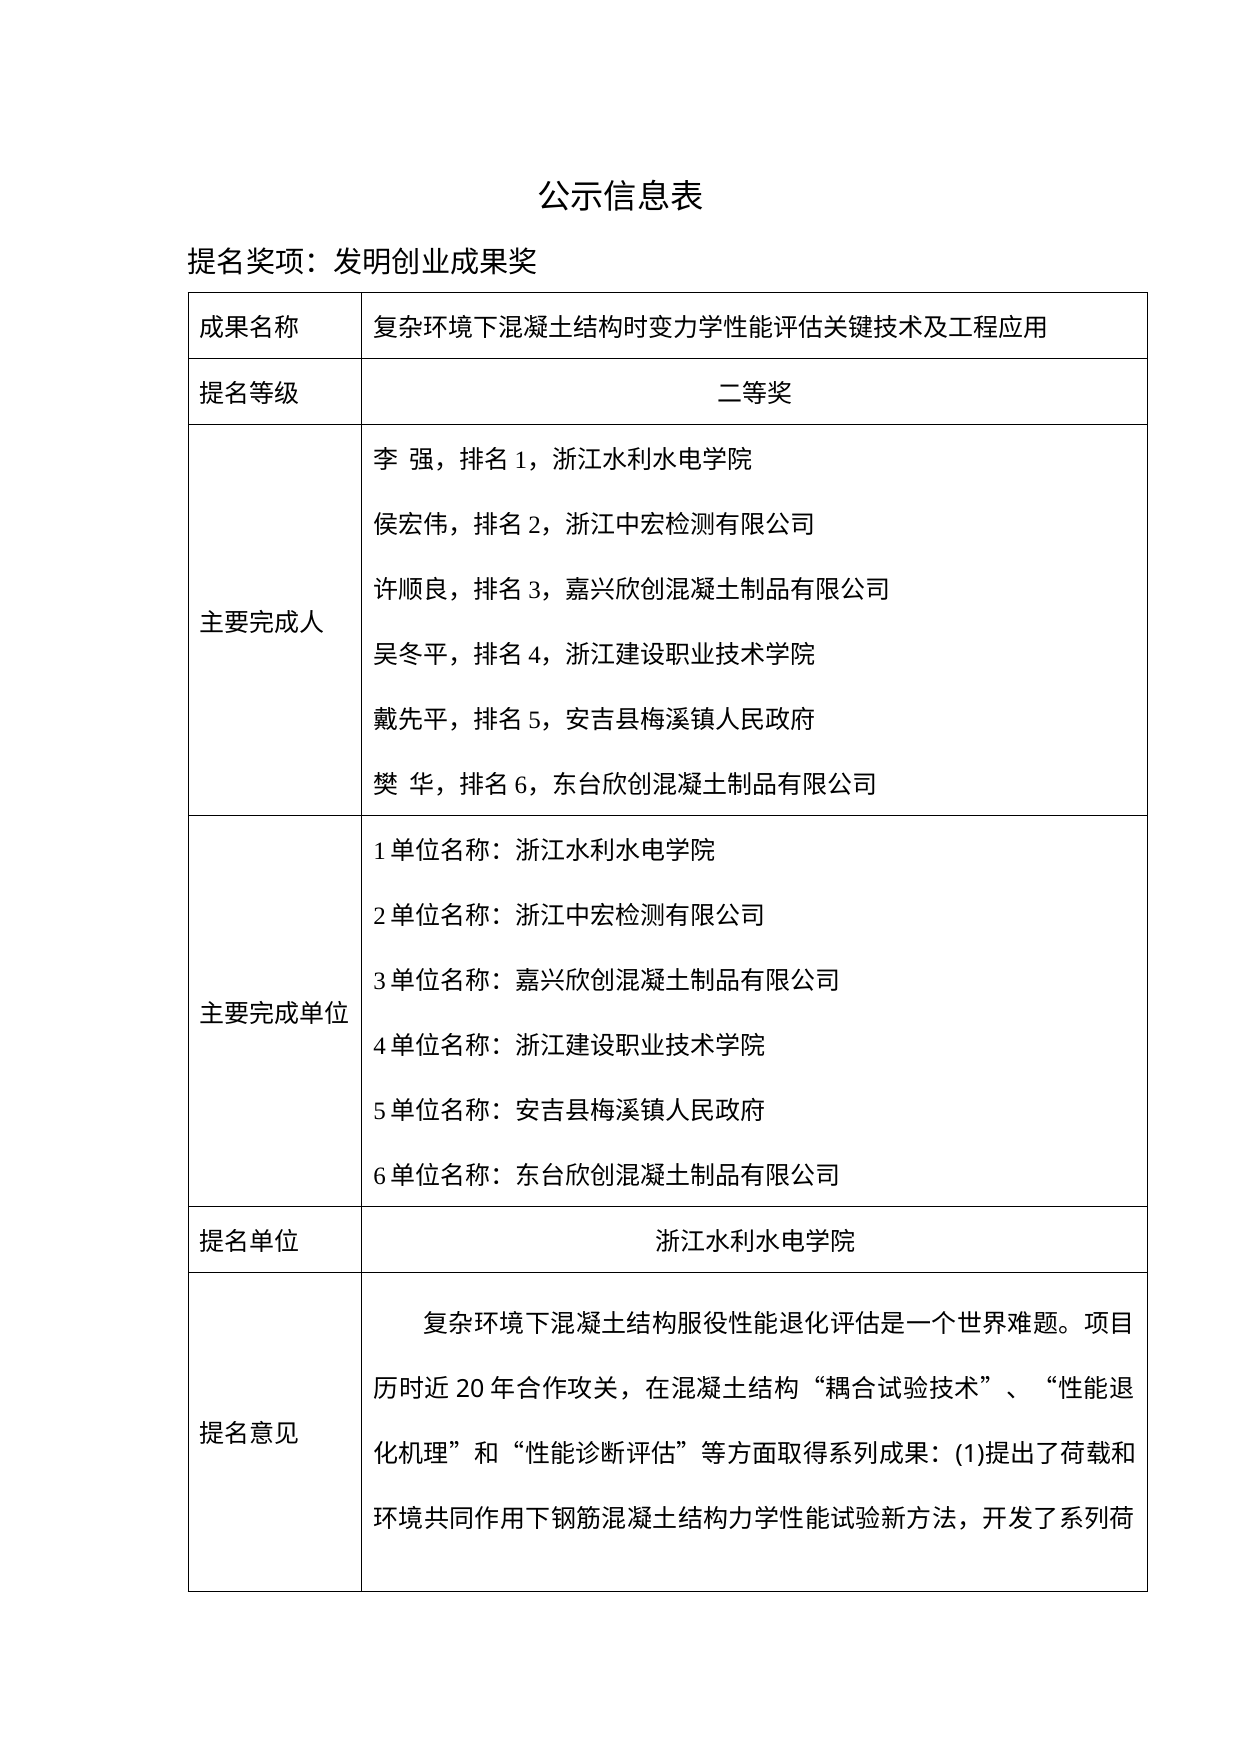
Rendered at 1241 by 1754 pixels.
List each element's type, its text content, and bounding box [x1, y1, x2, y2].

text 公示信息表 [187, 162, 1053, 227]
table_header 复杂环境下混凝土结构时变力学性能评估关键技术及工程应用 [362, 293, 1147, 358]
table_cell 主要完成人 [189, 425, 361, 815]
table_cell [362, 1273, 1147, 1591]
table_cell 浙江水利水电学院 [362, 1207, 1147, 1272]
table_cell 二等奖 [362, 359, 1147, 424]
table_cell 提名意见 [189, 1273, 361, 1591]
table_header 成果名称 [189, 293, 361, 358]
table_cell 提名单位 [189, 1207, 361, 1272]
table_cell 提名等级 [189, 359, 361, 424]
table_cell 主要完成单位 [189, 816, 361, 1206]
table_cell 李 强，排名1，浙江水利水电学院 侯宏伟，排名2，浙江中宏检测有限公司 许顺良，排名3，嘉兴欣创混凝土制品有限公司 吴冬平，排名4，浙江建设职业技术学院 戴先平，排名5，安吉县梅溪镇人民政府 樊 华，排名6，东台欣创混凝土制品有限公司 [362, 425, 1147, 815]
table_cell 1单位名称：浙江水利水电学院 2单位名称：浙江中宏检测有限公司 3单位名称：嘉兴欣创混凝土制品有限公司 4单位名称：浙江建设职业技术学院 5单位名称：安吉县梅溪镇人民政府 6单位名称：东台欣创混凝土制品有限公司 [362, 816, 1147, 1206]
text 提名奖项：发明创业成果奖 [187, 227, 1053, 292]
